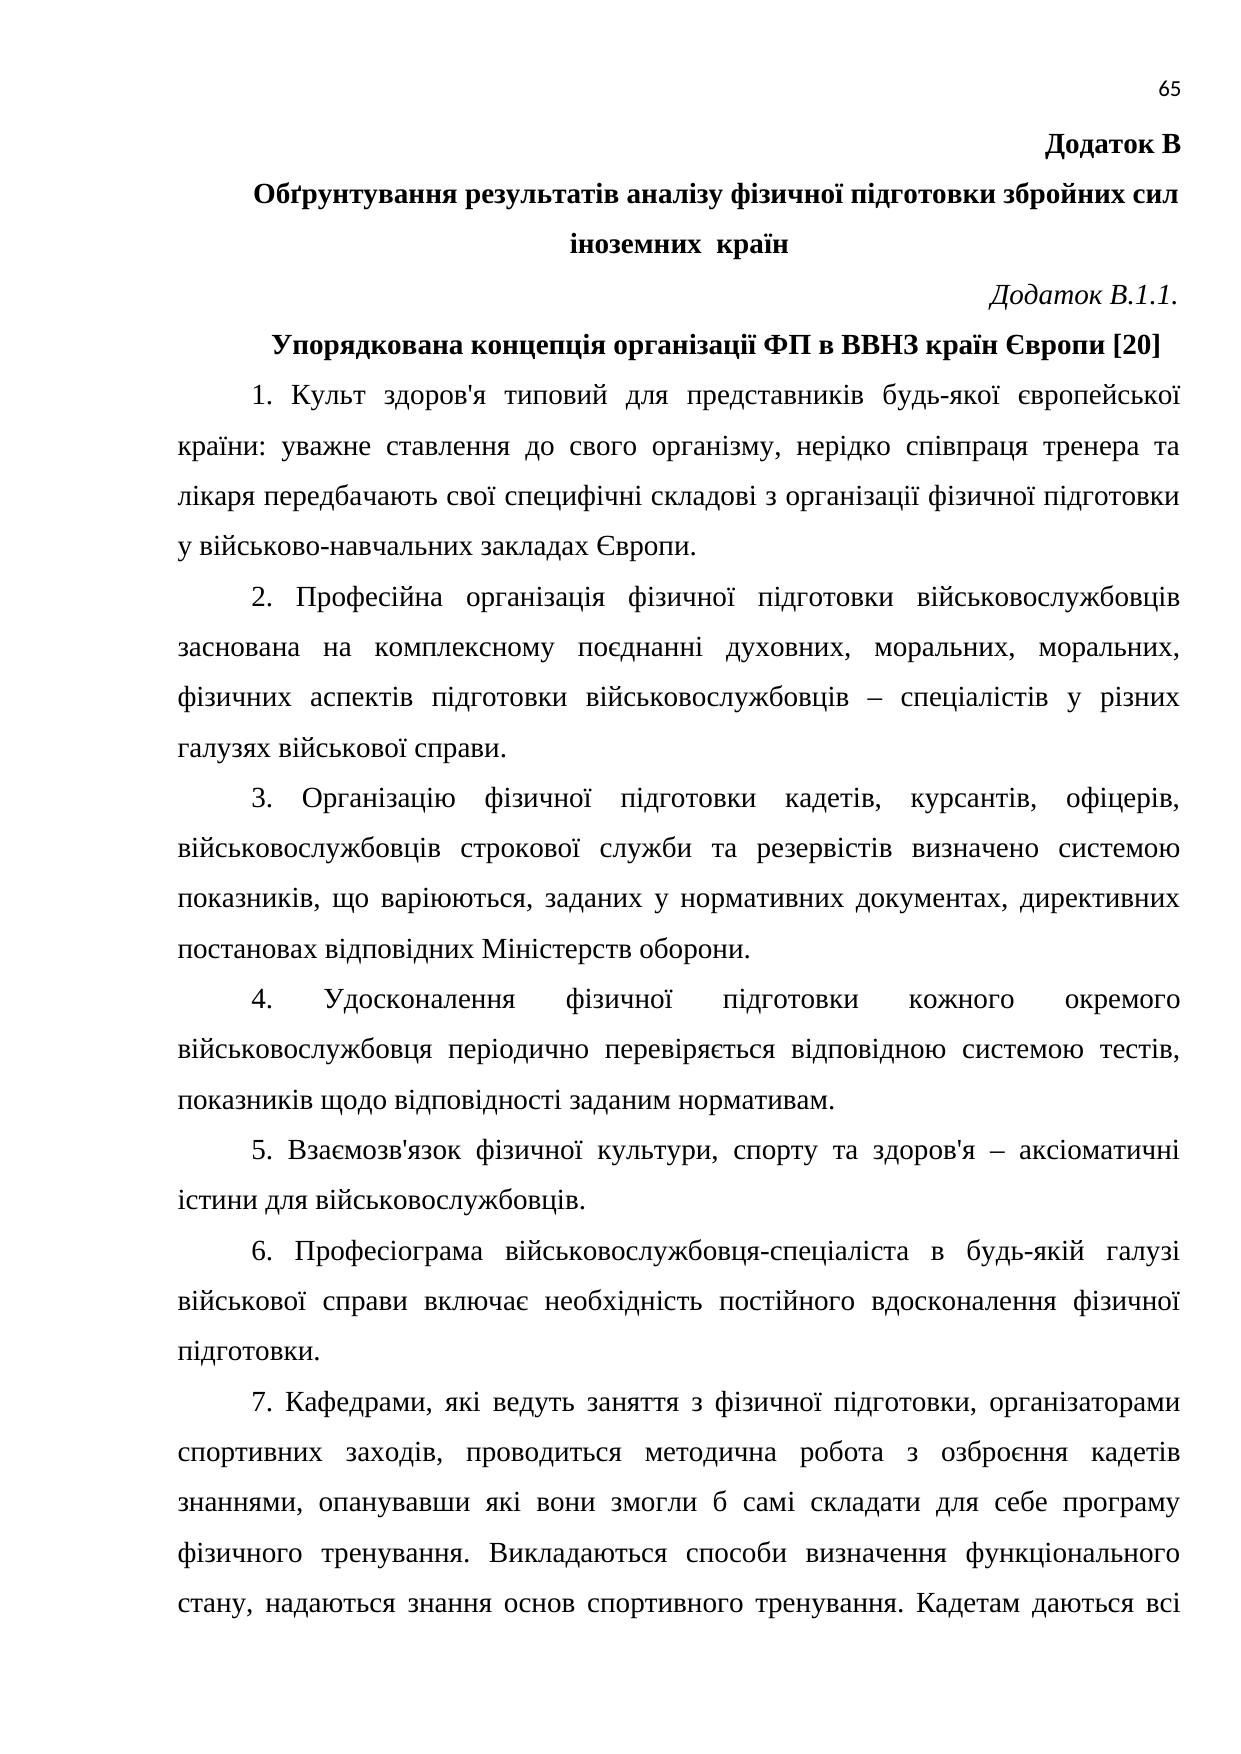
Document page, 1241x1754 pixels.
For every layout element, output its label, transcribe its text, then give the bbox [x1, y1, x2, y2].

text Додаток В.1.1. [177, 277, 1181, 310]
text Упорядкована концепція організації ФП в ВВНЗ країн Європи [20] [177, 327, 1181, 361]
text Обґрунтування результатів аналізу фізичної підготовки збройних сил іноземних країн [177, 176, 1181, 260]
text 4. Удосконалення фізичної підготовки кожного окремого військовослужбовця періодично перевіряється відповідною системою тестів, показників щодо відповідності заданим нормативам. [177, 981, 1181, 1115]
text 3. Організацію фізичної підготовки кадетів, курсантів, офіцерів, військовослужбовців строкової служби та резервістів визначено системою показників, що варіюються, заданих у нормативних документах, директивних постановах відповідних Міністерств оборони. [177, 780, 1181, 964]
text Додаток В [177, 126, 1181, 159]
text 6. Професіограма військовослужбовця-спеціаліста в будь-якій галузі військової справи включає необхідність постійного вдосконалення фізичної підготовки. [177, 1233, 1181, 1367]
text 1. Культ здоров'я типовий для представників будь-якої європейської країни: уважне ставлення до свого організму, нерідко співпраця тренера та лікаря передбачають свої специфічні складові з організації фізичної підготовки у військово-навчальних закладах Європи. [177, 377, 1181, 562]
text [177, 1384, 1181, 1618]
text 5. Взаємозв'язок фізичної культури, спорту та здоров'я – аксіоматичні істини для військовослужбовців. [177, 1132, 1181, 1216]
text 2. Професійна організація фізичної підготовки військовослужбовців заснована на комплексному поєднанні духовних, моральних, моральних, фізичних аспектів підготовки військовослужбовців – спеціалістів у різних галузях військової справи. [177, 579, 1181, 763]
